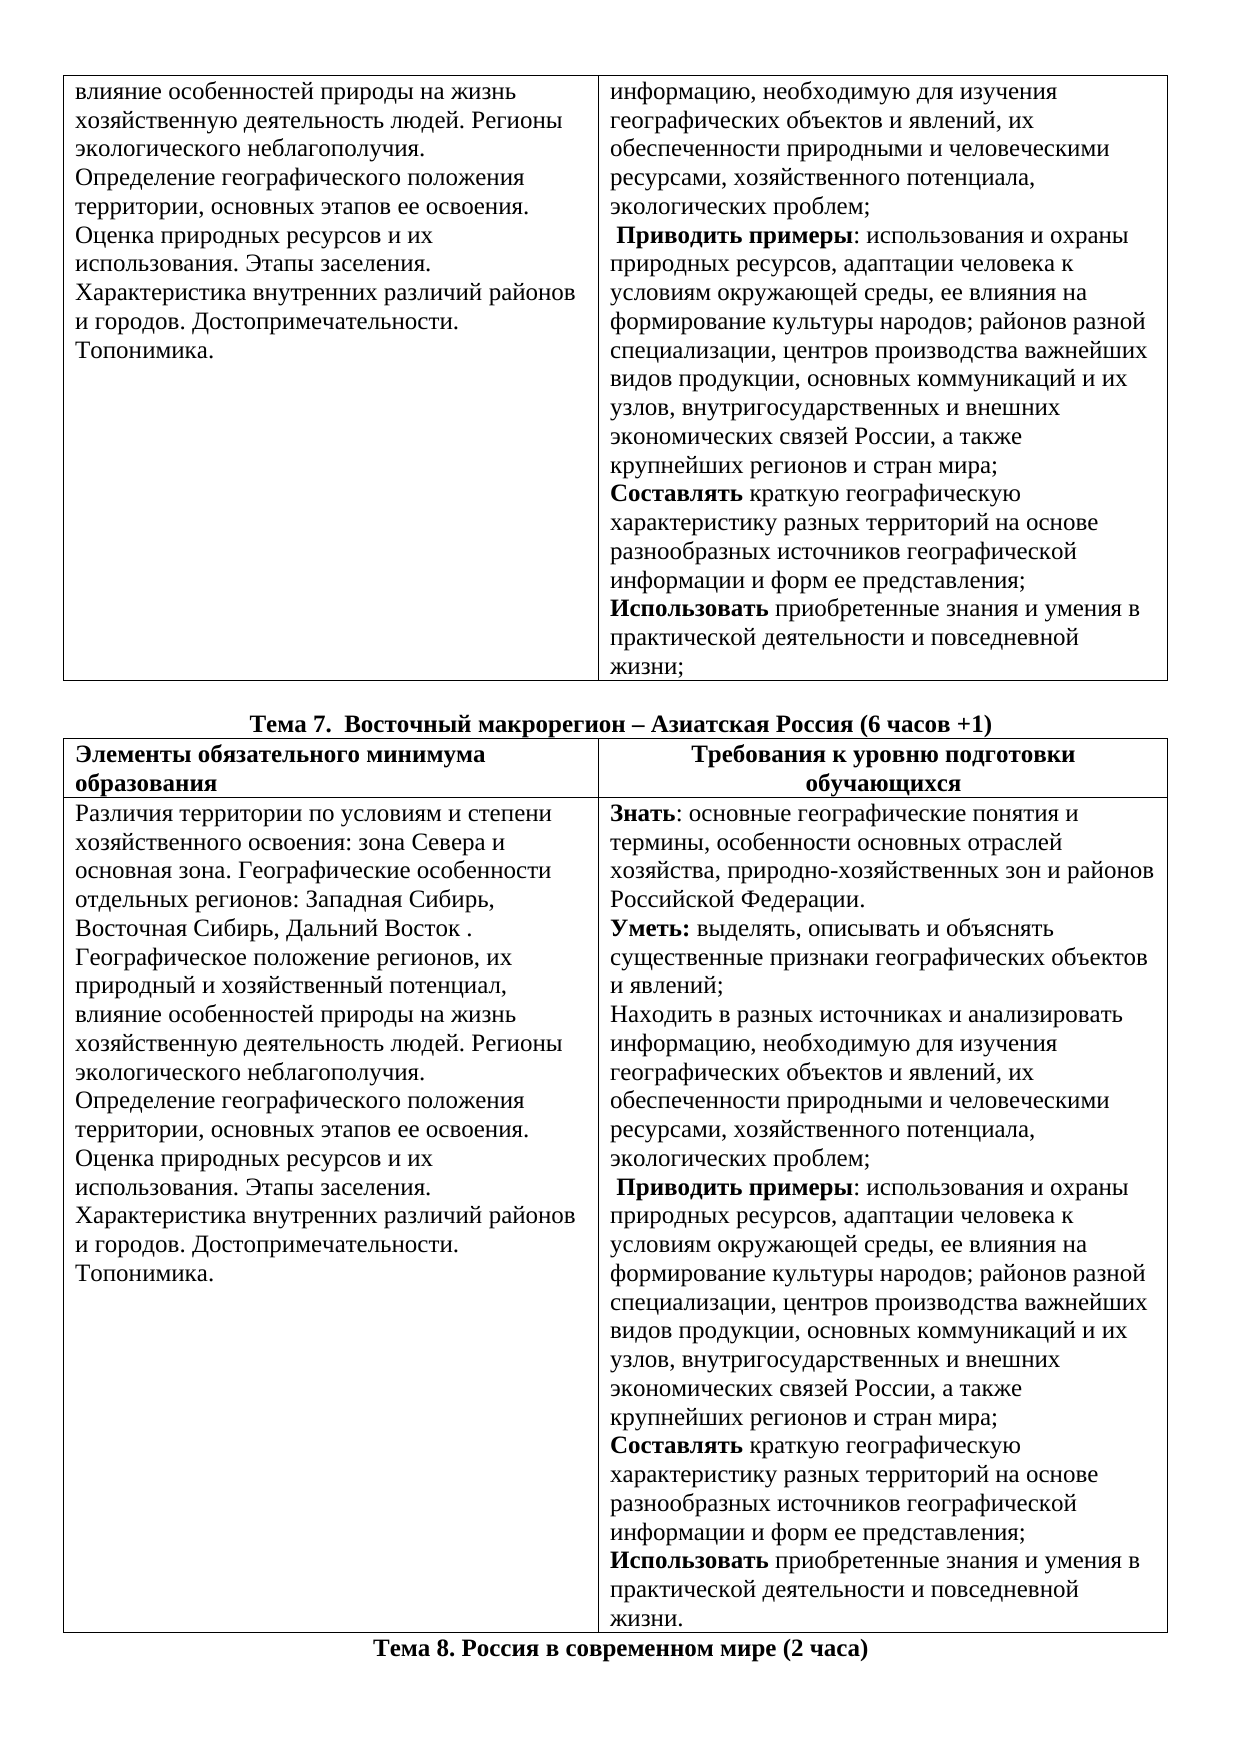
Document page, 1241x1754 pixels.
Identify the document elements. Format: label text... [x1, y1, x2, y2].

table_cell Знать: основные географические понятия и термины, особенности основных отраслей хозяйства, природно-хозяйственных зон и районов Российской Федерации. Уметь: выделять, описывать и объяснять существенные признаки географических объектов и явлений; Находить в разных источниках и анализировать информацию, необходимую для изучения географических объектов и явлений, их обеспеченности природными и человеческими ресурсами, хозяйственного потенциала, экологических проблем; Приводить примеры: использования и охраны природных ресурсов, адаптации человека к условиям окружающей среды, ее влияния на формирование культуры народов; районов разной специализации, центров производства важнейших видов продукции, основных коммуникаций и их узлов, внутригосударственных и внешних экономических связей России, а также крупнейших регионов и стран мира; Составлять краткую географическую характеристику разных территорий на основе разнообразных источников географической информации и форм ее представления; Использовать приобретенные знания и умения в практической деятельности и повседневной жизни. [599, 798, 1167, 1632]
text Тема 7. Восточный макрорегион – Азиатская Россия (6 часов +1) [75, 709, 1166, 738]
table_cell Различия территории по условиям и степени хозяйственного освоения: зона Севера и основная зона. Географические особенности отдельных регионов: Западная Сибирь, Восточная Сибирь, Дальний Восток . Географическое положение регионов, их природный и хозяйственный потенциал, влияние особенностей природы на жизнь хозяйственную деятельность людей. Регионы экологического неблагополучия. Определение географического положения территории, основных этапов ее освоения. Оценка природных ресурсов и их использования. Этапы заселения. Характеристика внутренних различий районов и городов. Достопримечательности. Топонимика. [64, 798, 598, 1632]
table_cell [599, 76, 1167, 680]
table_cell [64, 76, 598, 680]
table_header Требования к уровню подготовки обучающихся [599, 739, 1167, 797]
table_header Элементы обязательного минимума образования [64, 739, 598, 797]
text Тема 8. Россия в современном мире (2 часа) [75, 1633, 1166, 1661]
